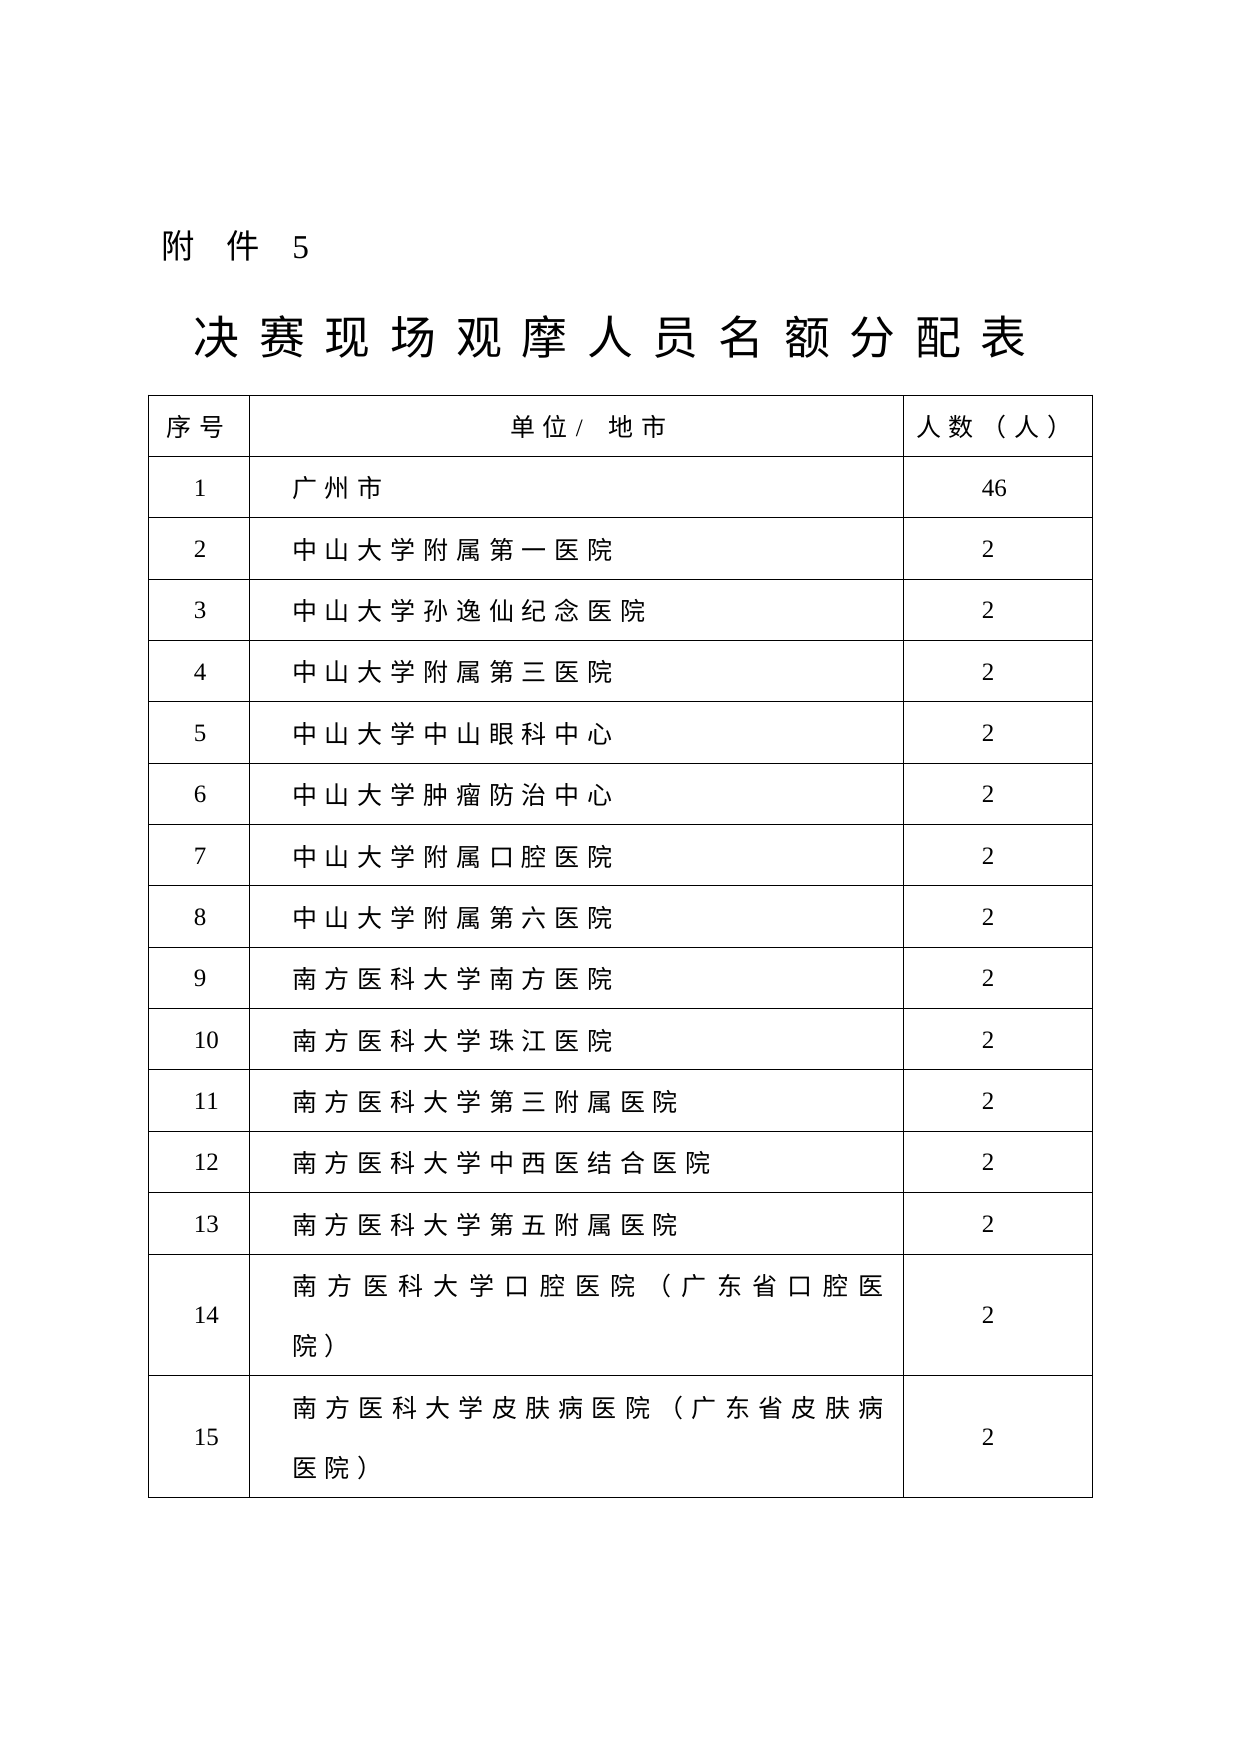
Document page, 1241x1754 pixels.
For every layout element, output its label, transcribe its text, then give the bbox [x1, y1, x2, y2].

table_cell 南方医科大学中西医结合医院 [250, 1132, 903, 1192]
table_cell 8 [149, 886, 249, 947]
table_header 人数（人） [904, 396, 1092, 456]
table_cell 中山大学附属口腔医院 [250, 825, 903, 885]
table_cell 9 [149, 948, 249, 1008]
table_cell 南方医科大学南方医院 [250, 948, 903, 1008]
table_cell 2 [904, 1376, 1092, 1497]
table_cell 2 [904, 641, 1092, 701]
table_cell 2 [904, 1255, 1092, 1375]
table_cell 广州市 [250, 457, 903, 517]
table_cell 南方医科大学珠江医院 [250, 1009, 903, 1069]
table_cell 2 [904, 1070, 1092, 1131]
table_cell 7 [149, 825, 249, 885]
table_cell 中山大学附属第一医院 [250, 518, 903, 578]
table_cell 中山大学中山眼科中心 [250, 702, 903, 763]
table_cell 中山大学肿瘤防治中心 [250, 764, 903, 824]
table_cell 46 [904, 457, 1092, 517]
table_cell 2 [904, 1009, 1092, 1069]
table_cell 1 [149, 457, 249, 517]
table_cell 2 [904, 580, 1092, 640]
table_cell 南方医科大学第五附属医院 [250, 1193, 903, 1253]
table_cell 15 [149, 1376, 249, 1497]
table_cell 中山大学孙逸仙纪念医院 [250, 580, 903, 640]
table_cell 10 [149, 1009, 249, 1069]
table_cell 2 [904, 702, 1092, 763]
table_cell 2 [904, 764, 1092, 824]
text 决赛现场观摩人员名额分配表 [161, 274, 1079, 394]
table_cell 2 [904, 1132, 1092, 1192]
table_header 单位/地市 [250, 396, 903, 456]
table_cell 2 [904, 1193, 1092, 1253]
table_cell 5 [149, 702, 249, 763]
table_cell 6 [149, 764, 249, 824]
table_header 序号 [149, 396, 249, 456]
table_cell 11 [149, 1070, 249, 1131]
table_cell 13 [149, 1193, 249, 1253]
table_cell 南方医科大学皮肤病医院（广东省皮肤病医院） [250, 1376, 903, 1497]
table_cell 2 [904, 886, 1092, 947]
table_cell 南方医科大学第三附属医院 [250, 1070, 903, 1131]
table_cell 12 [149, 1132, 249, 1192]
table_cell 4 [149, 641, 249, 701]
table_cell 中山大学附属第三医院 [250, 641, 903, 701]
table_cell 2 [904, 948, 1092, 1008]
table_cell 2 [904, 825, 1092, 885]
table_cell 3 [149, 580, 249, 640]
text 附件5 [161, 213, 1079, 274]
table_cell 2 [904, 518, 1092, 578]
table_cell 14 [149, 1255, 249, 1375]
table_cell 中山大学附属第六医院 [250, 886, 903, 947]
table_cell 南方医科大学口腔医院（广东省口腔医院） [250, 1255, 903, 1375]
table_cell 2 [149, 518, 249, 578]
